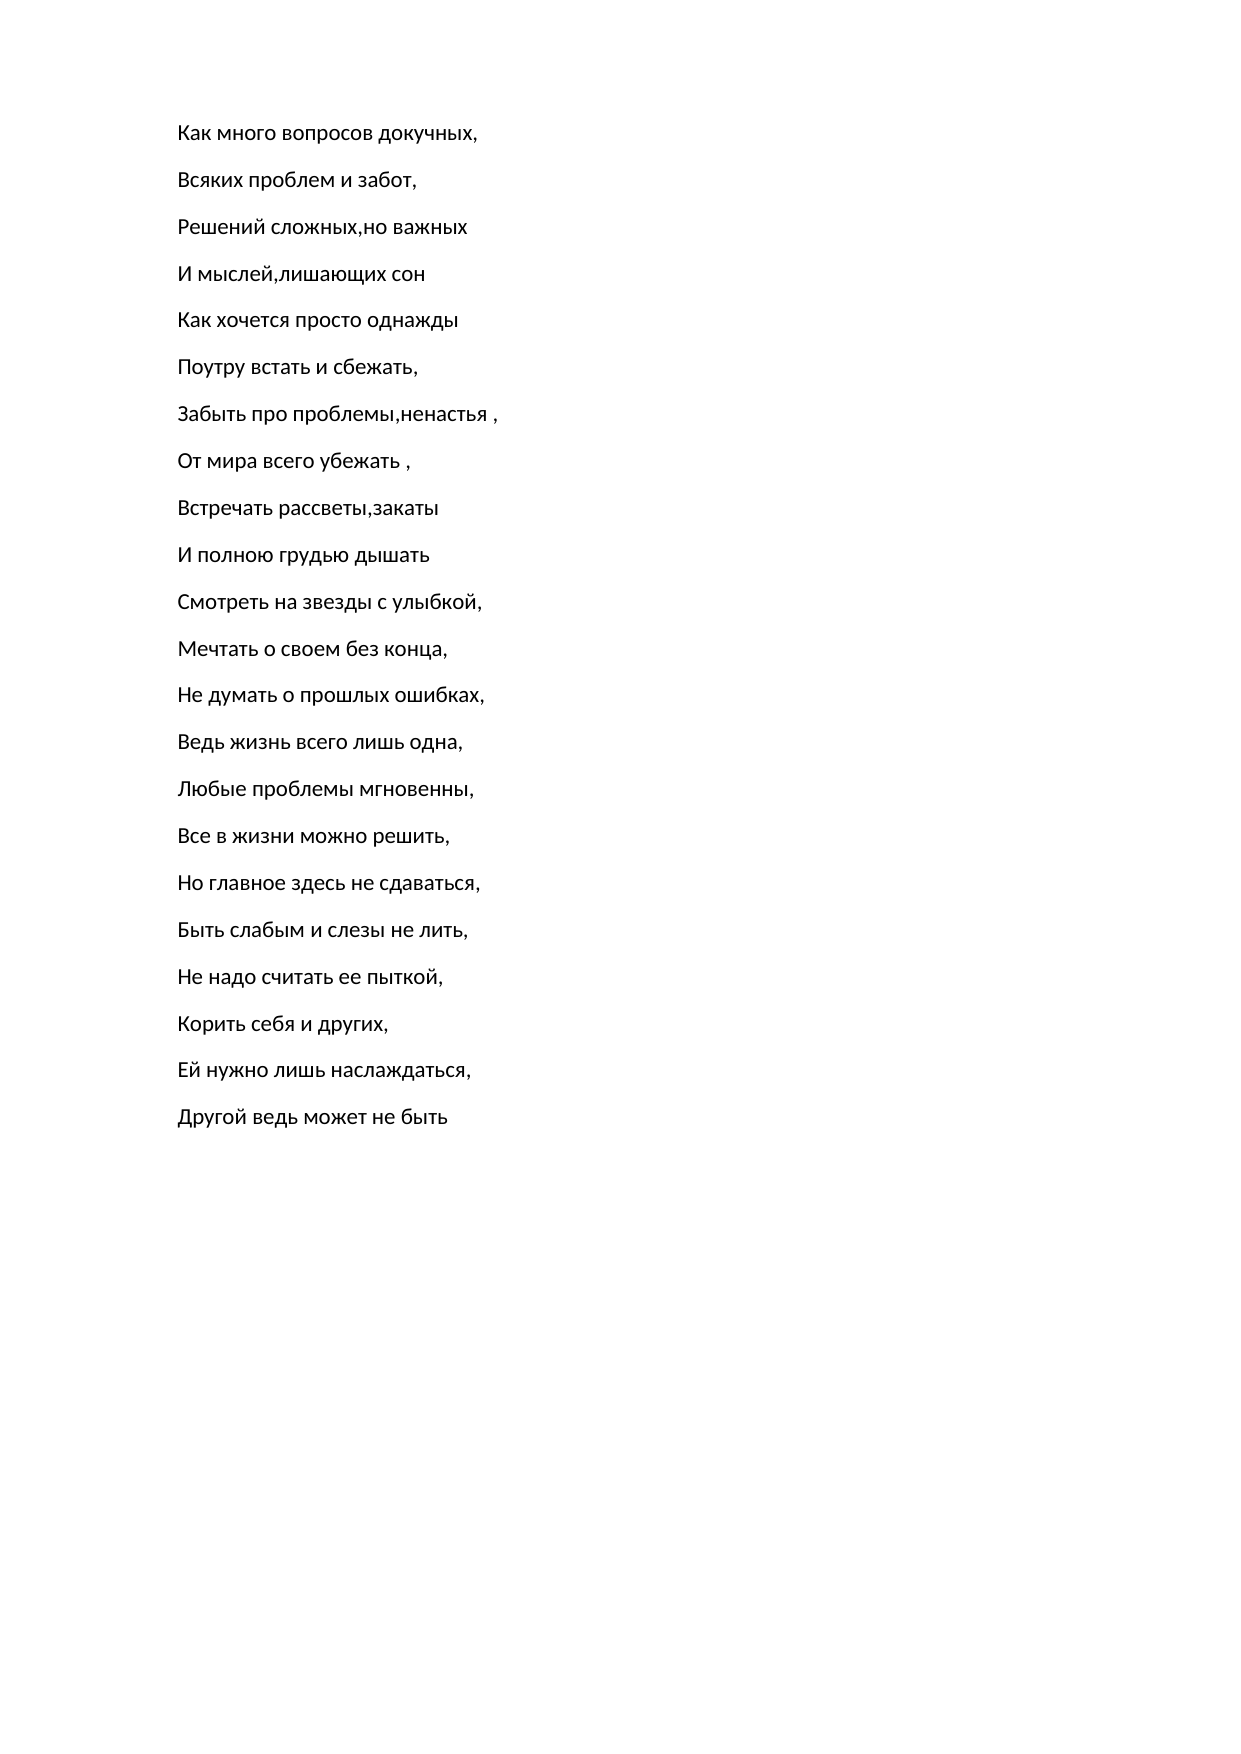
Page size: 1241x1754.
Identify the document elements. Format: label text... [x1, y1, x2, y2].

text От мира всего убежать , [177, 446, 1152, 474]
text Всяких проблем и забот, [177, 165, 1152, 193]
text Но главное здесь не сдаваться, [177, 868, 1152, 896]
text Встречать рассветы,закаты [177, 493, 1152, 521]
text Мечтать о своем без конца, [177, 634, 1152, 662]
text Как хочется просто однажды [177, 306, 1152, 334]
text Смотреть на звезды с улыбкой, [177, 587, 1152, 615]
text Поутру встать и сбежать, [177, 352, 1152, 381]
text Быть слабым и слезы не лить, [177, 915, 1152, 943]
text Любые проблемы мгновенны, [177, 774, 1152, 802]
text Решений сложных,но важных [177, 212, 1152, 240]
text Забыть про проблемы,ненастья , [177, 399, 1152, 427]
text Все в жизни можно решить, [177, 821, 1152, 849]
text Ведь жизнь всего лишь одна, [177, 727, 1152, 756]
text И полною грудью дышать [177, 540, 1152, 568]
text Как много вопросов докучных, [177, 118, 1152, 146]
text Ей нужно лишь наслаждаться, [177, 1056, 1152, 1084]
text Другой ведь может не быть [177, 1102, 1152, 1131]
text И мыслей,лишающих сон [177, 259, 1152, 287]
text Не думать о прошлых ошибках, [177, 681, 1152, 709]
text Не надо считать ее пыткой, [177, 962, 1152, 990]
text Корить себя и других, [177, 1009, 1152, 1037]
